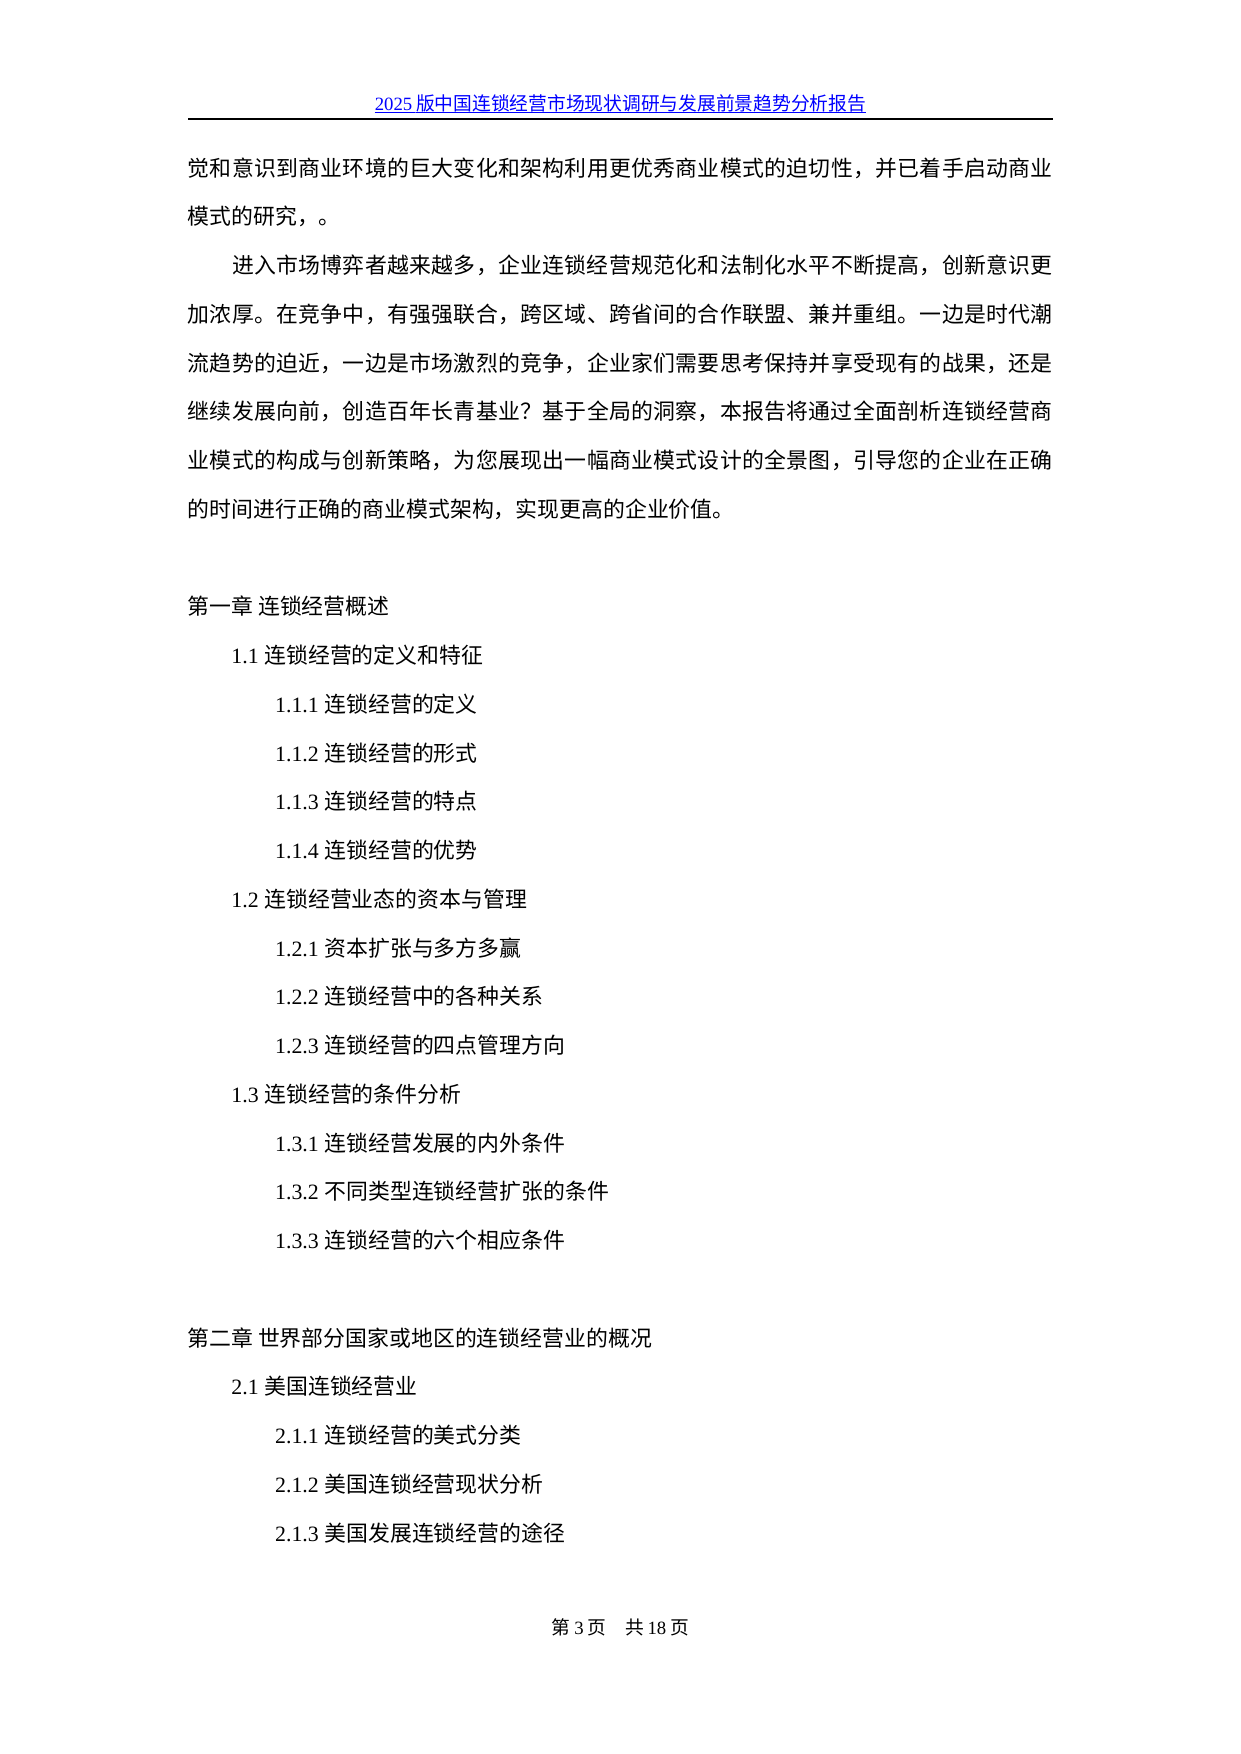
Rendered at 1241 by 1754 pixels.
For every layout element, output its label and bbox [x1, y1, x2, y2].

text [187, 150, 1053, 1548]
